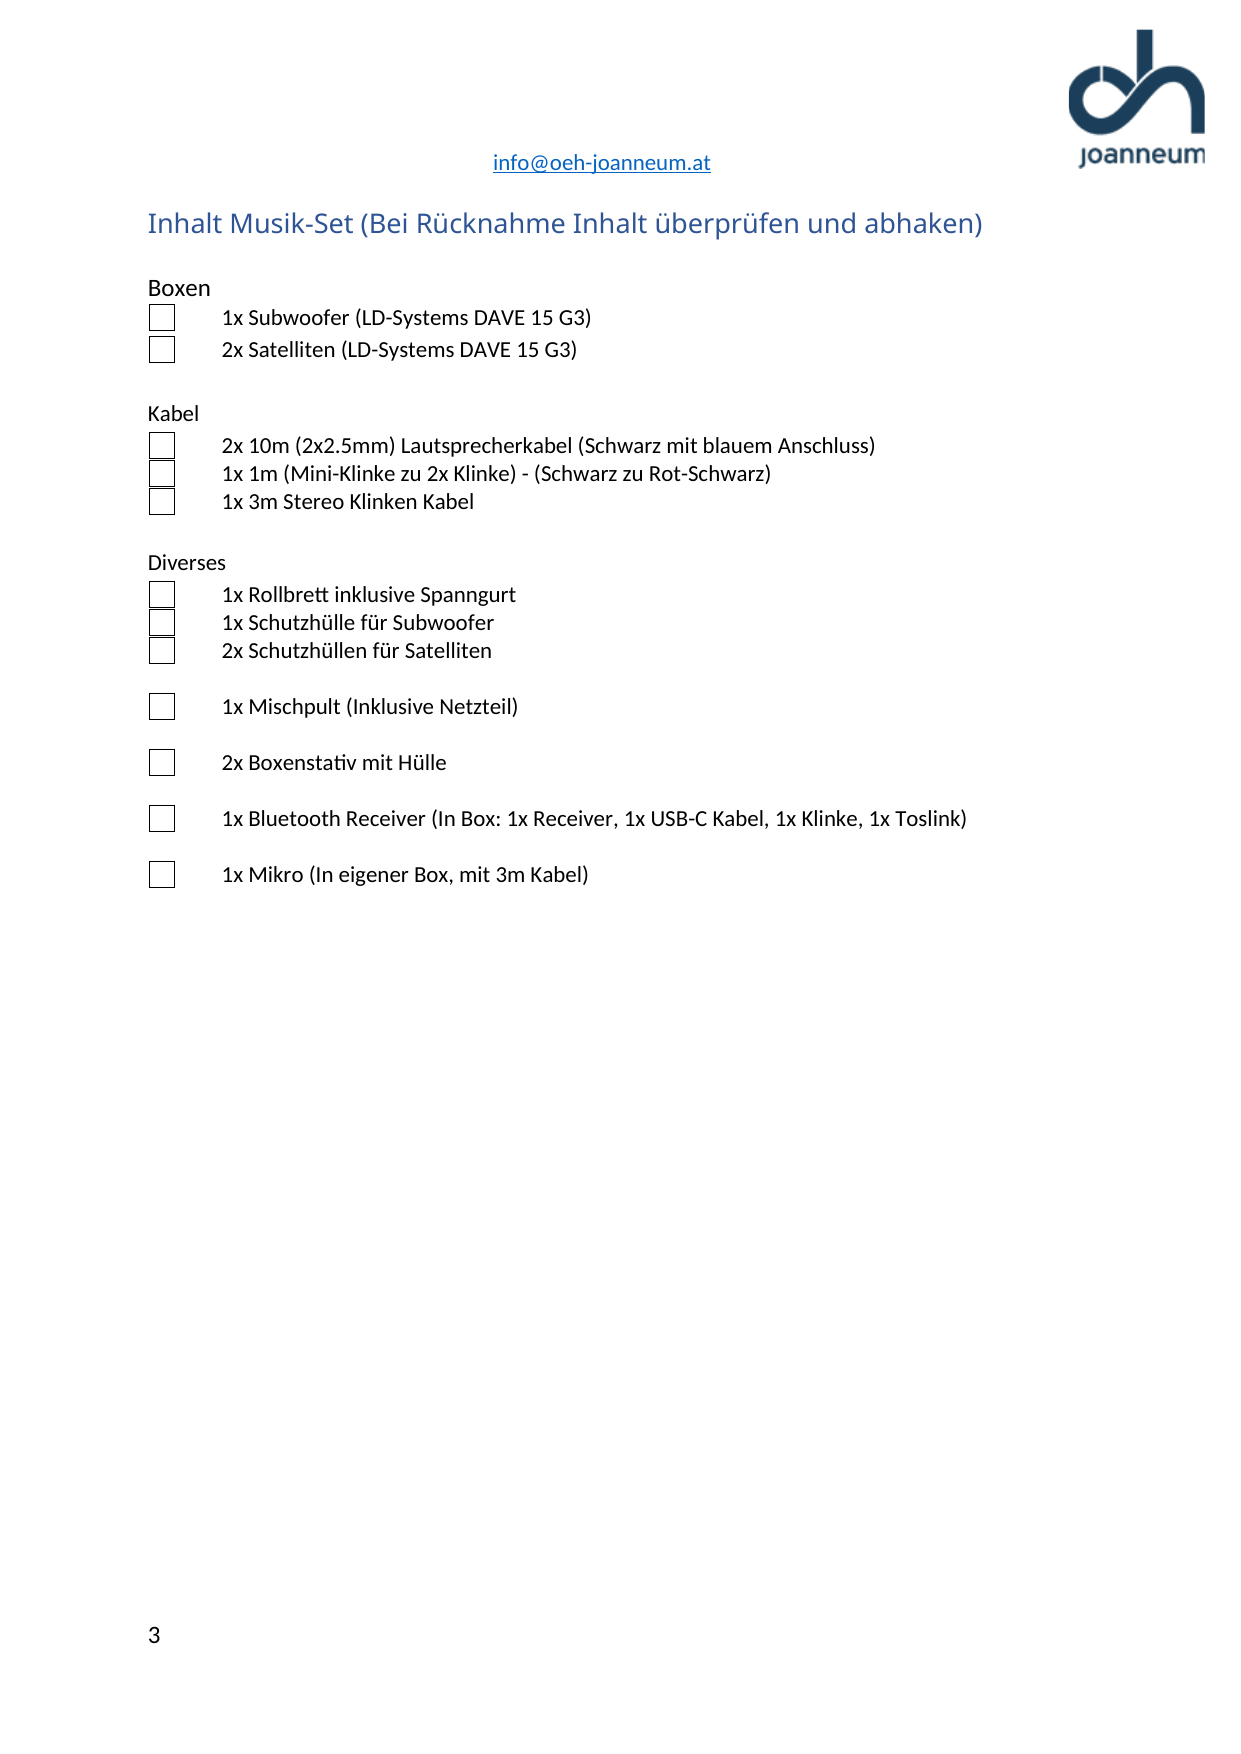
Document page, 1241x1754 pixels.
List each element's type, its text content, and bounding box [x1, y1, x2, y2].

text 1x Schutzhülle für Subwoofer [148, 608, 1093, 636]
text 1x Rollbrett inklusive Spanngurt [148, 580, 1093, 608]
text Diverses [148, 548, 1093, 576]
text Kabel [148, 399, 1093, 427]
text 1x Subwoofer (LD-Systems DAVE 15 G3) [148, 303, 1093, 331]
text 2x Schutzhüllen für Satelliten [148, 636, 1093, 664]
text 1x Mikro (In eigener Box, mit 3m Kabel) [148, 860, 1093, 888]
text 1x 3m Stereo Klinken Kabel [148, 487, 1093, 516]
text Boxen [148, 272, 1093, 303]
text 1x 1m (Mini-Klinke zu 2x Klinke) - (Schwarz zu Rot-Schwarz) [148, 459, 1093, 487]
text info@oeh-joanneum.at [148, 148, 1093, 176]
text 2x 10m (2x2.5mm) Lautsprecherkabel (Schwarz mit blauem Anschluss) [148, 431, 1093, 459]
text 2x Satelliten (LD-Systems DAVE 15 G3) [148, 335, 1093, 363]
text 1x Bluetooth Receiver (In Box: 1x Receiver, 1x USB-C Kabel, 1x Klinke, 1x Toslink) [148, 804, 1093, 832]
text 1x Mischpult (Inklusive Netzteil) [148, 692, 1093, 720]
picture [1067, 29, 1204, 167]
subtitle Inhalt Musik-Set (Bei Rücknahme Inhalt überprüfen und abhaken) [148, 205, 1093, 242]
text 2x Boxenstativ mit Hülle [148, 748, 1093, 776]
